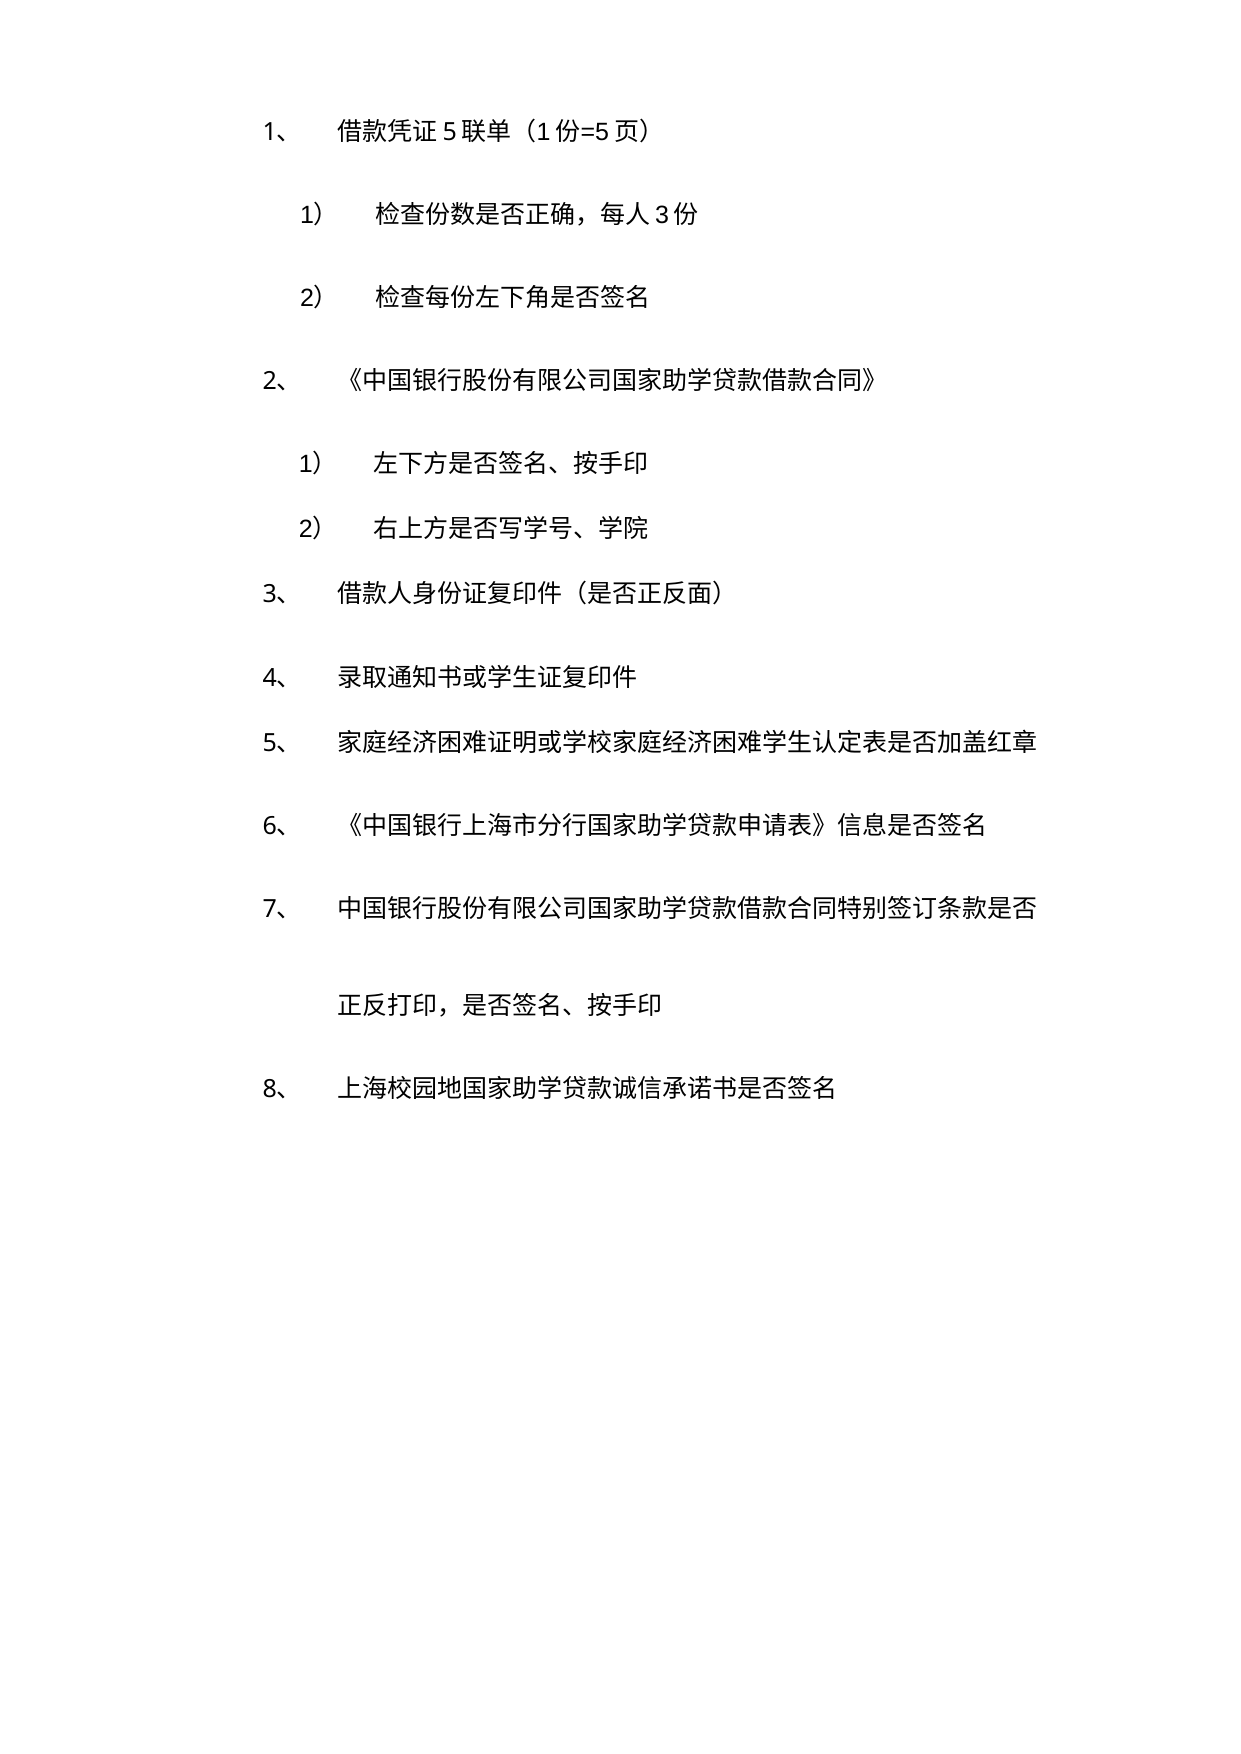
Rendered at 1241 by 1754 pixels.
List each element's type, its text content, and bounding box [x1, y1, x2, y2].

list 检查份数是否正确，每人3份 [300, 180, 1053, 245]
list 借款凭证5联单（1份=5页） [262, 97, 1053, 162]
list 右上方是否写学号、学院 [299, 494, 1053, 559]
list 《中国银行股份有限公司国家助学贷款借款合同》 [262, 346, 1053, 411]
list 检查每份左下角是否签名 [300, 263, 1053, 328]
list 上海校园地国家助学贷款诚信承诺书是否签名 [262, 1054, 1053, 1119]
list 《中国银行上海市分行国家助学贷款申请表》信息是否签名 [262, 791, 1053, 856]
list 录取通知书或学生证复印件 [262, 643, 1053, 708]
list 左下方是否签名、按手印 [299, 429, 1053, 494]
list 家庭经济困难证明或学校家庭经济困难学生认定表是否加盖红章 [262, 708, 1053, 773]
list 中国银行股份有限公司国家助学贷款借款合同特别签订条款是否正反打印，是否签名、按手印 [262, 874, 1053, 1036]
list 借款人身份证复印件（是否正反面） [262, 559, 1053, 624]
